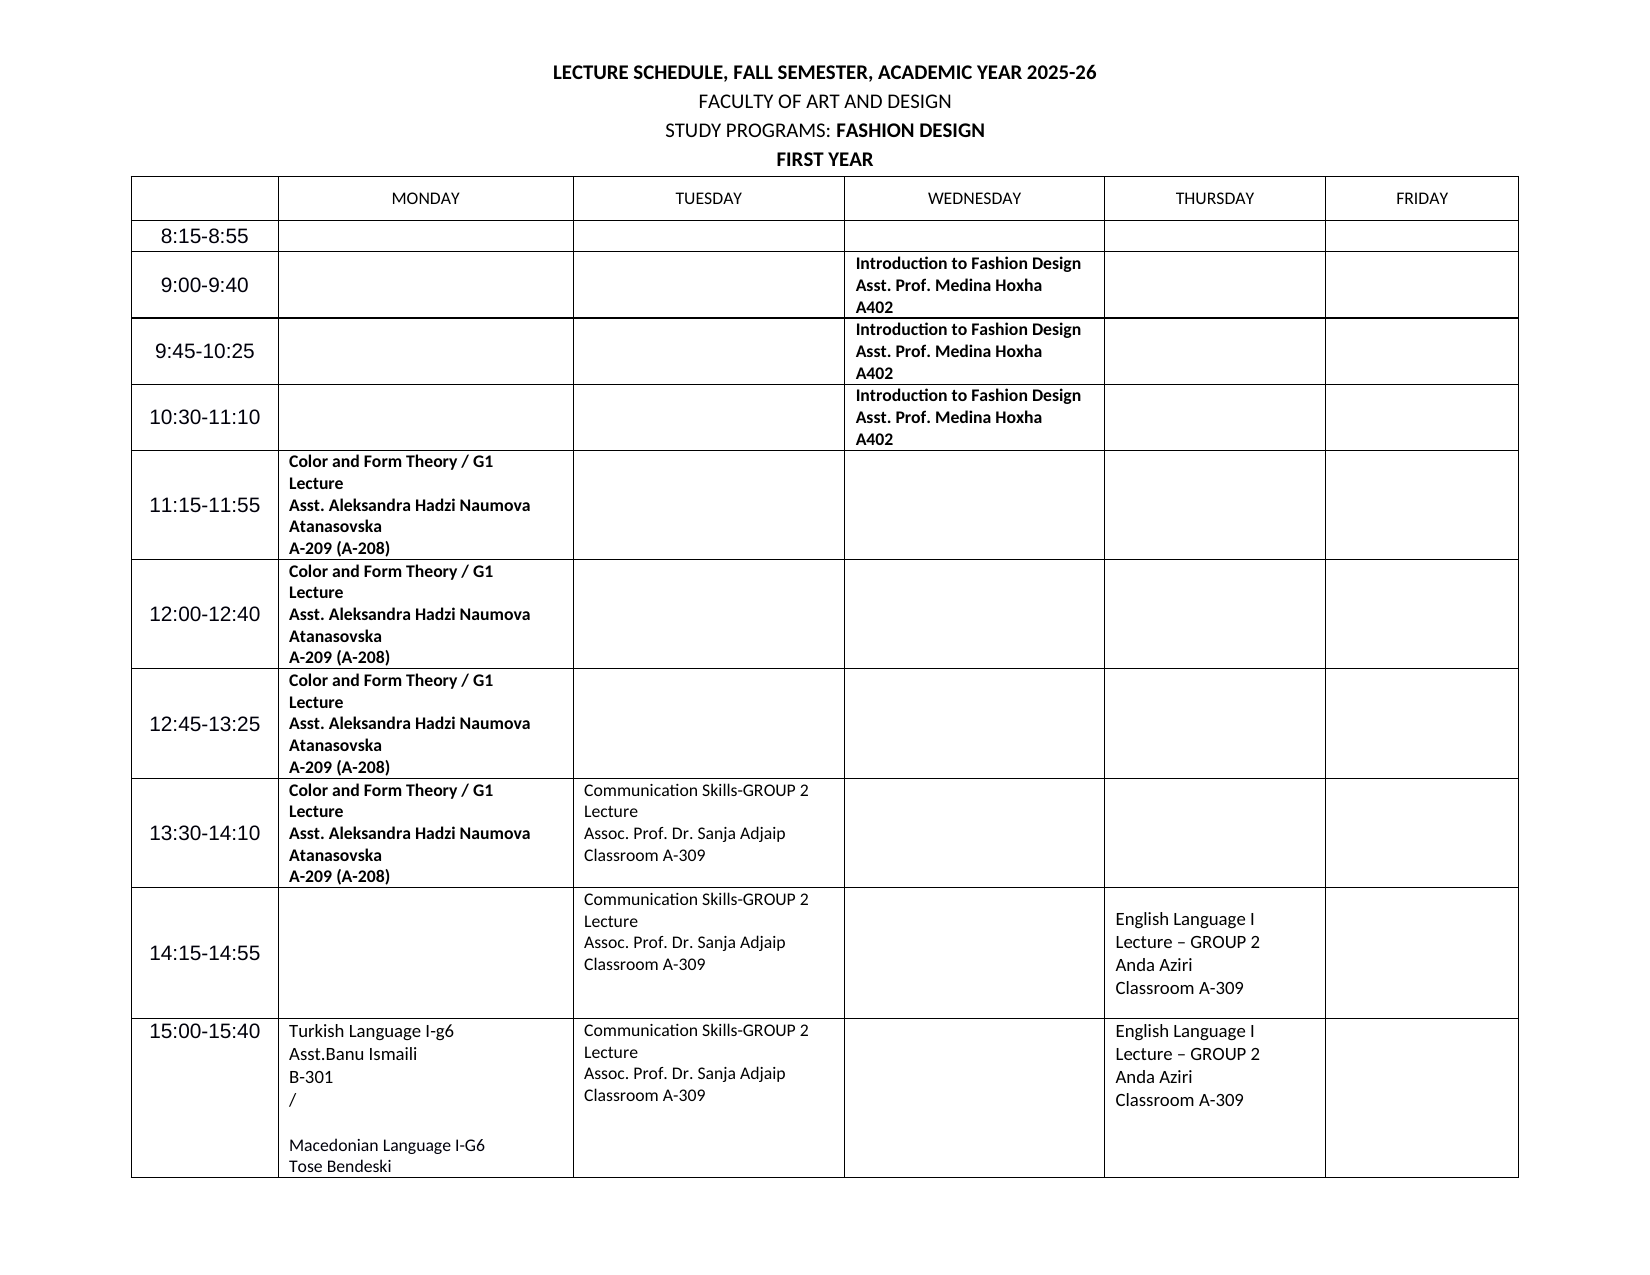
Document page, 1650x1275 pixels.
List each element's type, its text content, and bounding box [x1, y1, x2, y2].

table_header TUESDAY [574, 177, 844, 220]
table_cell [1326, 221, 1518, 251]
table_header WEDNESDAY [845, 177, 1104, 220]
table_cell Introduction to Fashion Design Asst. Prof. Medina Hoxha A402 [845, 385, 1104, 449]
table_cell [574, 1019, 844, 1177]
table_cell 12:00-12:40 [132, 560, 278, 668]
table_cell [1326, 385, 1518, 449]
table_cell [574, 560, 844, 668]
table_cell 9:45-10:25 [132, 319, 278, 383]
table_cell [279, 221, 573, 251]
table_cell [1105, 560, 1325, 668]
table_cell [845, 779, 1104, 887]
table_cell [1326, 1019, 1518, 1177]
table_cell [1326, 451, 1518, 559]
table_cell 10:30-11:10 [132, 385, 278, 449]
table_cell 12:45-13:25 [132, 669, 278, 778]
table_cell [574, 221, 844, 251]
table_cell Color and Form Theory / G1 Lecture Asst. Aleksandra Hadzi Naumova Atanasovska A-209 (A-208) [279, 779, 573, 887]
table_cell [1105, 252, 1325, 317]
table_cell English Language I Lecture – GROUP 2 Anda Aziri Classroom A-309 [1105, 888, 1325, 1018]
table_cell [1105, 779, 1325, 887]
table_header MONDAY [279, 177, 573, 220]
table_cell [279, 319, 573, 383]
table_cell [279, 1019, 573, 1177]
table_cell [279, 888, 573, 1018]
table_cell [1105, 221, 1325, 251]
table_cell [1326, 779, 1518, 887]
table_header FRIDAY [1326, 177, 1518, 220]
table_cell [845, 560, 1104, 668]
text STUDY PROGRAMS: FASHION DESIGN [148, 117, 1502, 143]
table_cell [845, 669, 1104, 778]
table_cell Communication Skills-GROUP 2 Lecture Assoc. Prof. Dr. Sanja Adjaip Classroom A-309 [574, 779, 844, 887]
table_cell [1326, 560, 1518, 668]
table_cell 9:00-9:40 [132, 252, 278, 317]
table_cell [574, 252, 844, 317]
table_cell [845, 451, 1104, 559]
table_cell 11:15-11:55 [132, 451, 278, 559]
table_cell [1105, 451, 1325, 559]
text LECTURE SCHEDULE, FALL SEMESTER, ACADEMIC YEAR 2025-26 [148, 59, 1502, 84]
table_cell [574, 319, 844, 383]
table_cell [1326, 319, 1518, 383]
table_cell Communication Skills-GROUP 2 Lecture Assoc. Prof. Dr. Sanja Adjaip Classroom A-309 [574, 888, 844, 1018]
table_cell 8:15-8:55 [132, 221, 278, 251]
table_cell [574, 385, 844, 449]
table_cell [574, 451, 844, 559]
table_cell [845, 221, 1104, 251]
table_cell [1326, 888, 1518, 1018]
table_cell [845, 1019, 1104, 1177]
table_cell [845, 888, 1104, 1018]
table_cell 15:00-15:40 [132, 1019, 278, 1177]
table_cell 14:15-14:55 [132, 888, 278, 1018]
table_cell [1326, 669, 1518, 778]
table_header THURSDAY [1105, 177, 1325, 220]
table_cell Introduction to Fashion Design Asst. Prof. Medina Hoxha A402 [845, 319, 1104, 383]
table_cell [1105, 1019, 1325, 1177]
table_cell 13:30-14:10 [132, 779, 278, 887]
table_cell [1105, 669, 1325, 778]
table_cell [279, 252, 573, 317]
table_cell [1105, 385, 1325, 449]
table_cell Color and Form Theory / G1 Lecture Asst. Aleksandra Hadzi Naumova Atanasovska A-209 (A-208) [279, 669, 573, 778]
text FIRST YEAR [148, 147, 1502, 172]
table_cell [1326, 252, 1518, 317]
table_cell Color and Form Theory / G1 Lecture Asst. Aleksandra Hadzi Naumova Atanasovska A-209 (A-208) [279, 560, 573, 668]
table_cell [279, 385, 573, 449]
table_cell [1105, 319, 1325, 383]
table_cell [574, 669, 844, 778]
table_cell Color and Form Theory / G1 Lecture Asst. Aleksandra Hadzi Naumova Atanasovska A-209 (A-208) [279, 451, 573, 559]
text FACULTY OF ART AND DESIGN [148, 88, 1502, 114]
table_header [132, 177, 278, 220]
table_cell Introduction to Fashion Design Asst. Prof. Medina Hoxha A402 [845, 252, 1104, 317]
